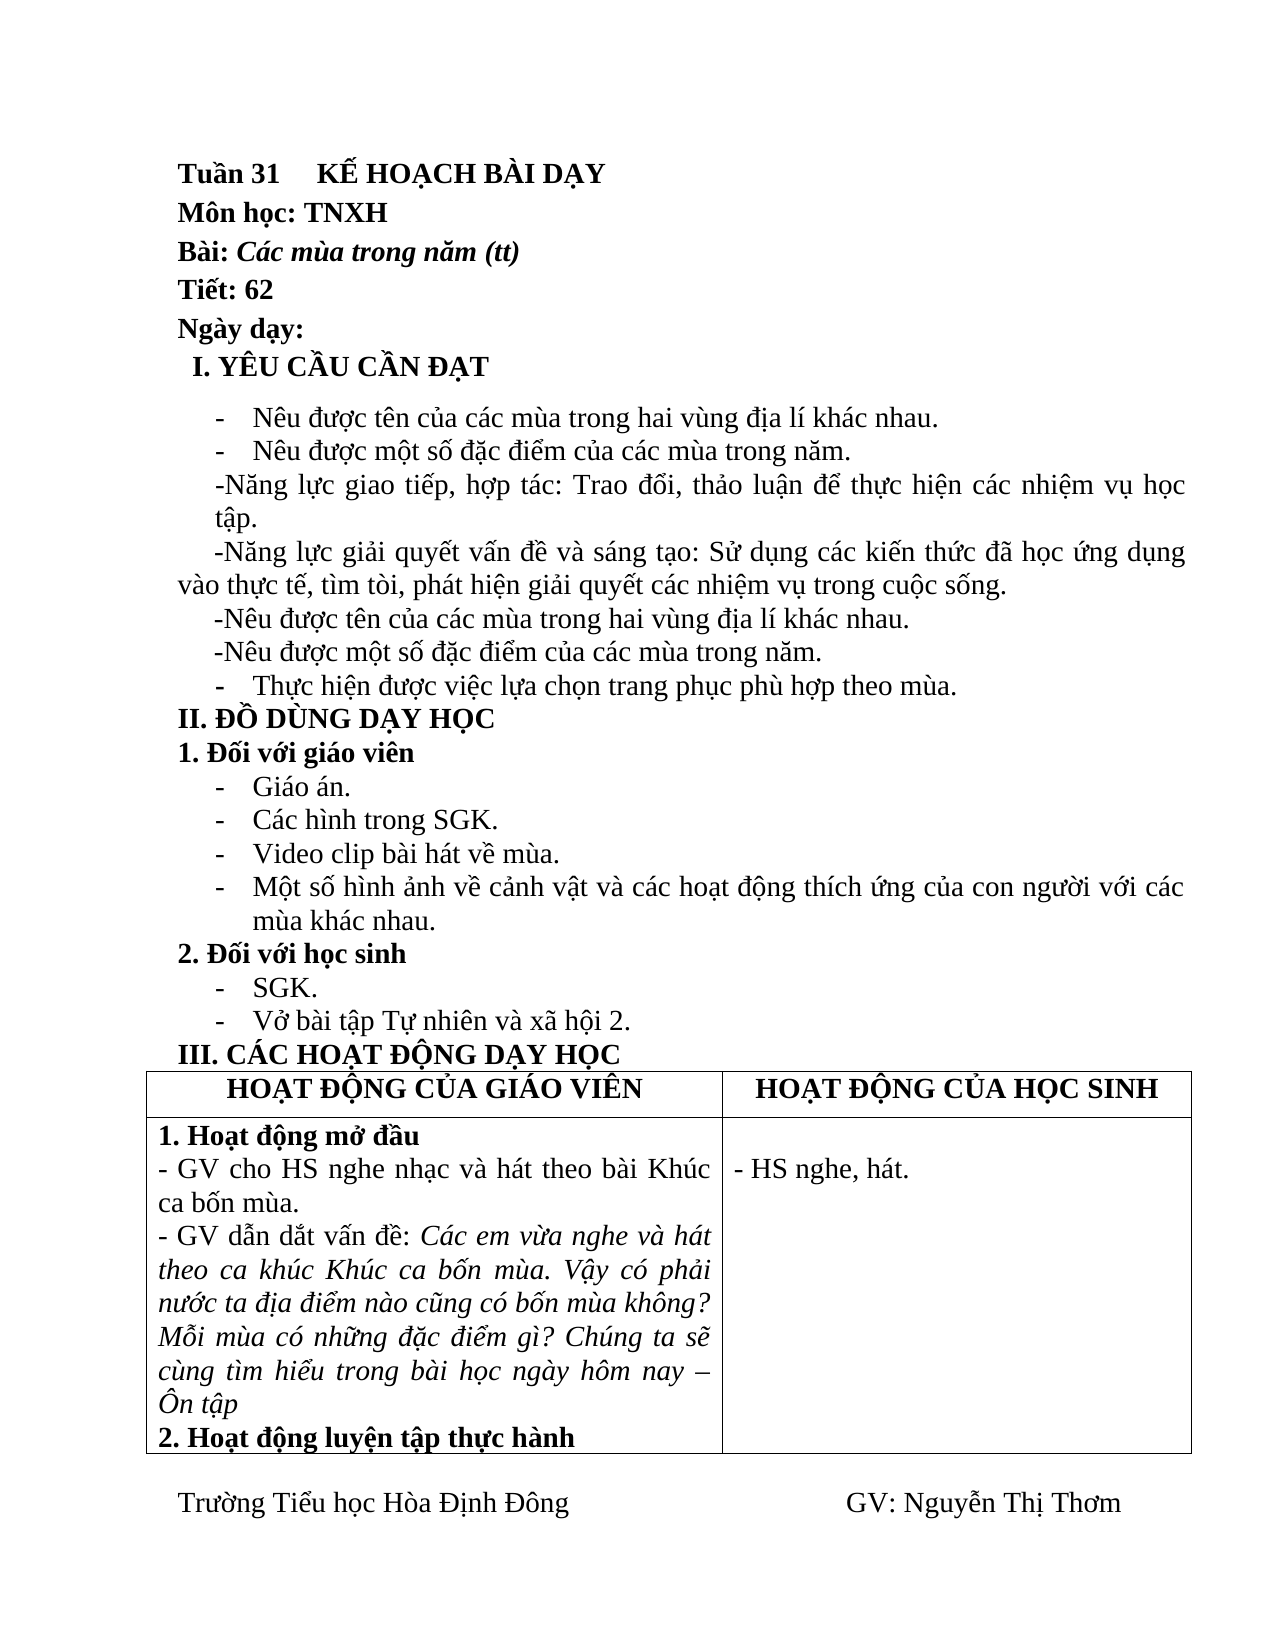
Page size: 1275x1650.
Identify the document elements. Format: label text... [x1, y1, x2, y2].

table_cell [147, 1118, 722, 1453]
list -Năng lực giao tiếp, hợp tác: Trao đổi, thảo luận để thực hiện các nhiệm vụ học tập. [215, 467, 1186, 534]
list Một số hình ảnh về cảnh vật và các hoạt động thích ứng của con người với các mùa khác nhau. [215, 869, 1186, 936]
list -Nêu được tên của các mùa trong hai vùng địa lí khác nhau. [177, 601, 1186, 634]
list Vở bài tập Tự nhiên và xã hội 2. [215, 1003, 1186, 1037]
list Các hình trong SGK. [215, 802, 1186, 836]
table_header HOẠT ĐỘNG CỦA GIÁO VIÊN [147, 1072, 722, 1117]
text Tiết: 62 [177, 272, 1186, 306]
list Giáo án. [215, 769, 1186, 802]
text 1. Đối với giáo viên [177, 735, 1186, 769]
list -Năng lực giải quyết vấn đề và sáng tạo: Sử dụng các kiến thức đã học ứng dụng vào thực tế, tìm tòi, phát hiện giải quyết các nhiệm vụ trong cuộc sống. [177, 534, 1186, 601]
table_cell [723, 1118, 1191, 1453]
text I. YÊU CẦU CẦN ĐẠT [177, 349, 1186, 383]
list -Nêu được một số đặc điểm của các mùa trong năm. [177, 634, 1186, 668]
list Video clip bài hát về mùa. [215, 836, 1186, 869]
list Thực hiện được việc lựa chọn trang phục phù hợp theo mùa. [215, 668, 1186, 702]
list SGK. [215, 970, 1186, 1003]
text 2. Đối với học sinh [177, 936, 1186, 970]
text III. CÁC HOẠT ĐỘNG DẠY HỌC [177, 1037, 1186, 1071]
list Nêu được một số đặc điểm của các mùa trong năm. [215, 433, 1186, 467]
text Ngày dạy: [177, 311, 1186, 344]
text Bài: Các mùa trong năm (tt) [177, 234, 1186, 267]
table_header HOẠT ĐỘNG CỦA HỌC SINH [723, 1072, 1191, 1117]
list Nêu được tên của các mùa trong hai vùng địa lí khác nhau. [215, 400, 1186, 433]
text II. ĐỒ DÙNG DẠY HỌC [177, 702, 1186, 735]
text Tuần 31 KẾ HOẠCH BÀI DẠY [177, 157, 1186, 190]
text Môn học: TNXH [177, 195, 1186, 229]
